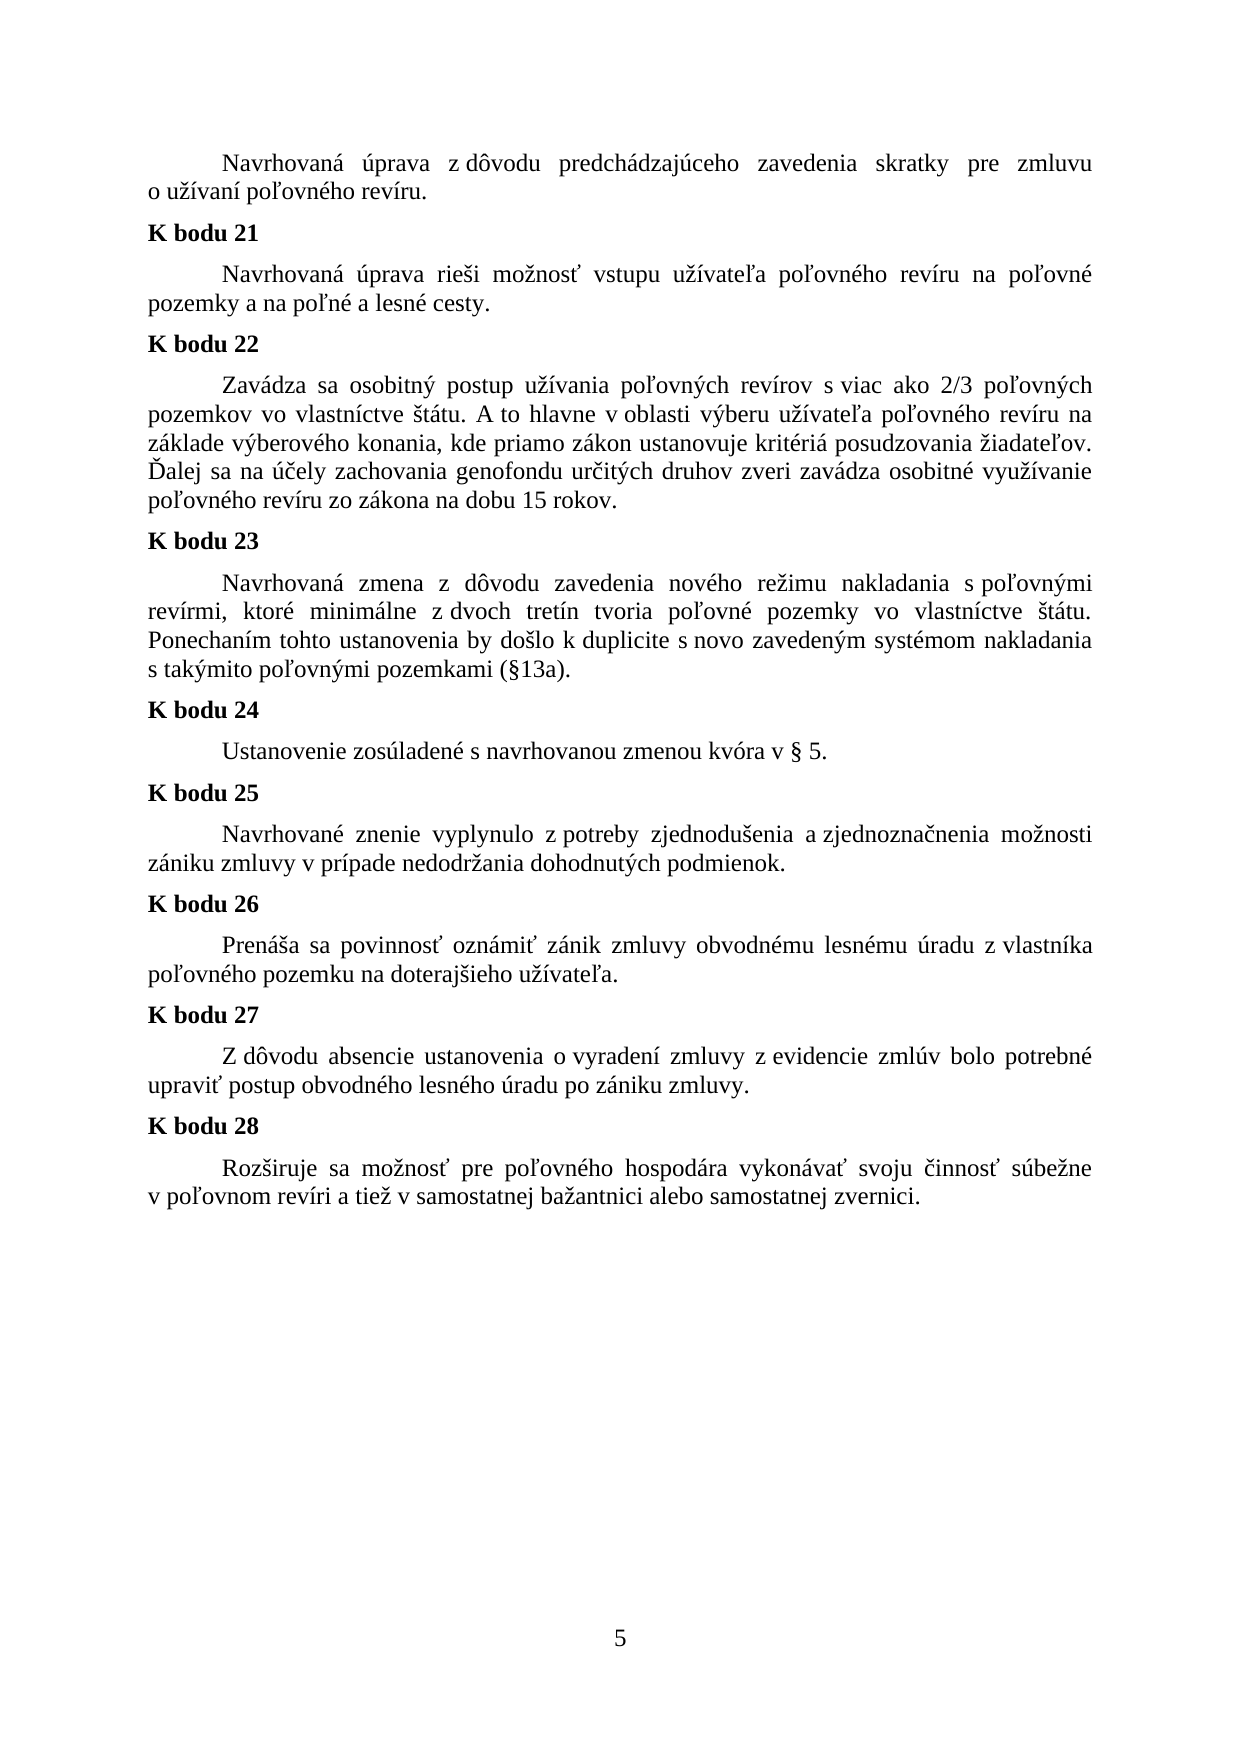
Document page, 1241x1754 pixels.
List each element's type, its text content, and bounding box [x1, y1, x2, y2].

text Rozširuje sa možnosť pre poľovného hospodára vykonávať svoju činnosť súbežne v poľovnom revíri a tiež v samostatnej bažantnici alebo samostatnej zvernici. [148, 1153, 1092, 1210]
text Prenáša sa povinnosť oznámiť zánik zmluvy obvodnému lesnému úradu z vlastníka poľovného pozemku na doterajšieho užívateľa. [148, 930, 1092, 988]
text Navrhované znenie vyplynulo z potreby zjednodušenia a zjednoznačnenia možnosti zániku zmluvy v prípade nedodržania dohodnutých podmienok. [148, 819, 1092, 876]
subtitle K bodu 28 [148, 1111, 1092, 1140]
text Zavádza sa osobitný postup užívania poľovných revírov s viac ako 2/3 poľovných pozemkov vo vlastníctve štátu. A to hlavne v oblasti výberu užívateľa poľovného revíru na základe výberového konania, kde priamo zákon ustanovuje kritériá posudzovania žiadateľov. Ďalej sa na účely zachovania genofondu určitých druhov zveri zavádza osobitné využívanie poľovného revíru zo zákona na dobu 15 rokov. [148, 370, 1092, 514]
subtitle K bodu 23 [148, 526, 1092, 555]
text Ustanovenie zosúladené s navrhovanou zmenou kvóra v § 5. [148, 736, 1092, 765]
text Navrhovaná úprava rieši možnosť vstupu užívateľa poľovného revíru na poľovné pozemky a na poľné a lesné cesty. [148, 259, 1092, 316]
subtitle K bodu 21 [148, 218, 1092, 246]
subtitle K bodu 26 [148, 889, 1092, 918]
text Navrhovaná úprava z dôvodu predchádzajúceho zavedenia skratky pre zmluvu o užívaní poľovného revíru. [148, 148, 1092, 205]
text Z dôvodu absencie ustanovenia o vyradení zmluvy z evidencie zmlúv bolo potrebné upraviť postup obvodného lesného úradu po zániku zmluvy. [148, 1041, 1092, 1099]
subtitle K bodu 24 [148, 695, 1092, 724]
text Navrhovaná zmena z dôvodu zavedenia nového režimu nakladania s poľovnými revírmi, ktoré minimálne z dvoch tretín tvoria poľovné pozemky vo vlastníctve štátu. Ponechaním tohto ustanovenia by došlo k duplicite s novo zavedeným systémom nakladania s takýmito poľovnými pozemkami (§13a). [148, 568, 1092, 683]
text K bodu 22 [148, 329, 1092, 358]
subtitle K bodu 27 [148, 1000, 1092, 1029]
subtitle K bodu 25 [148, 778, 1092, 806]
